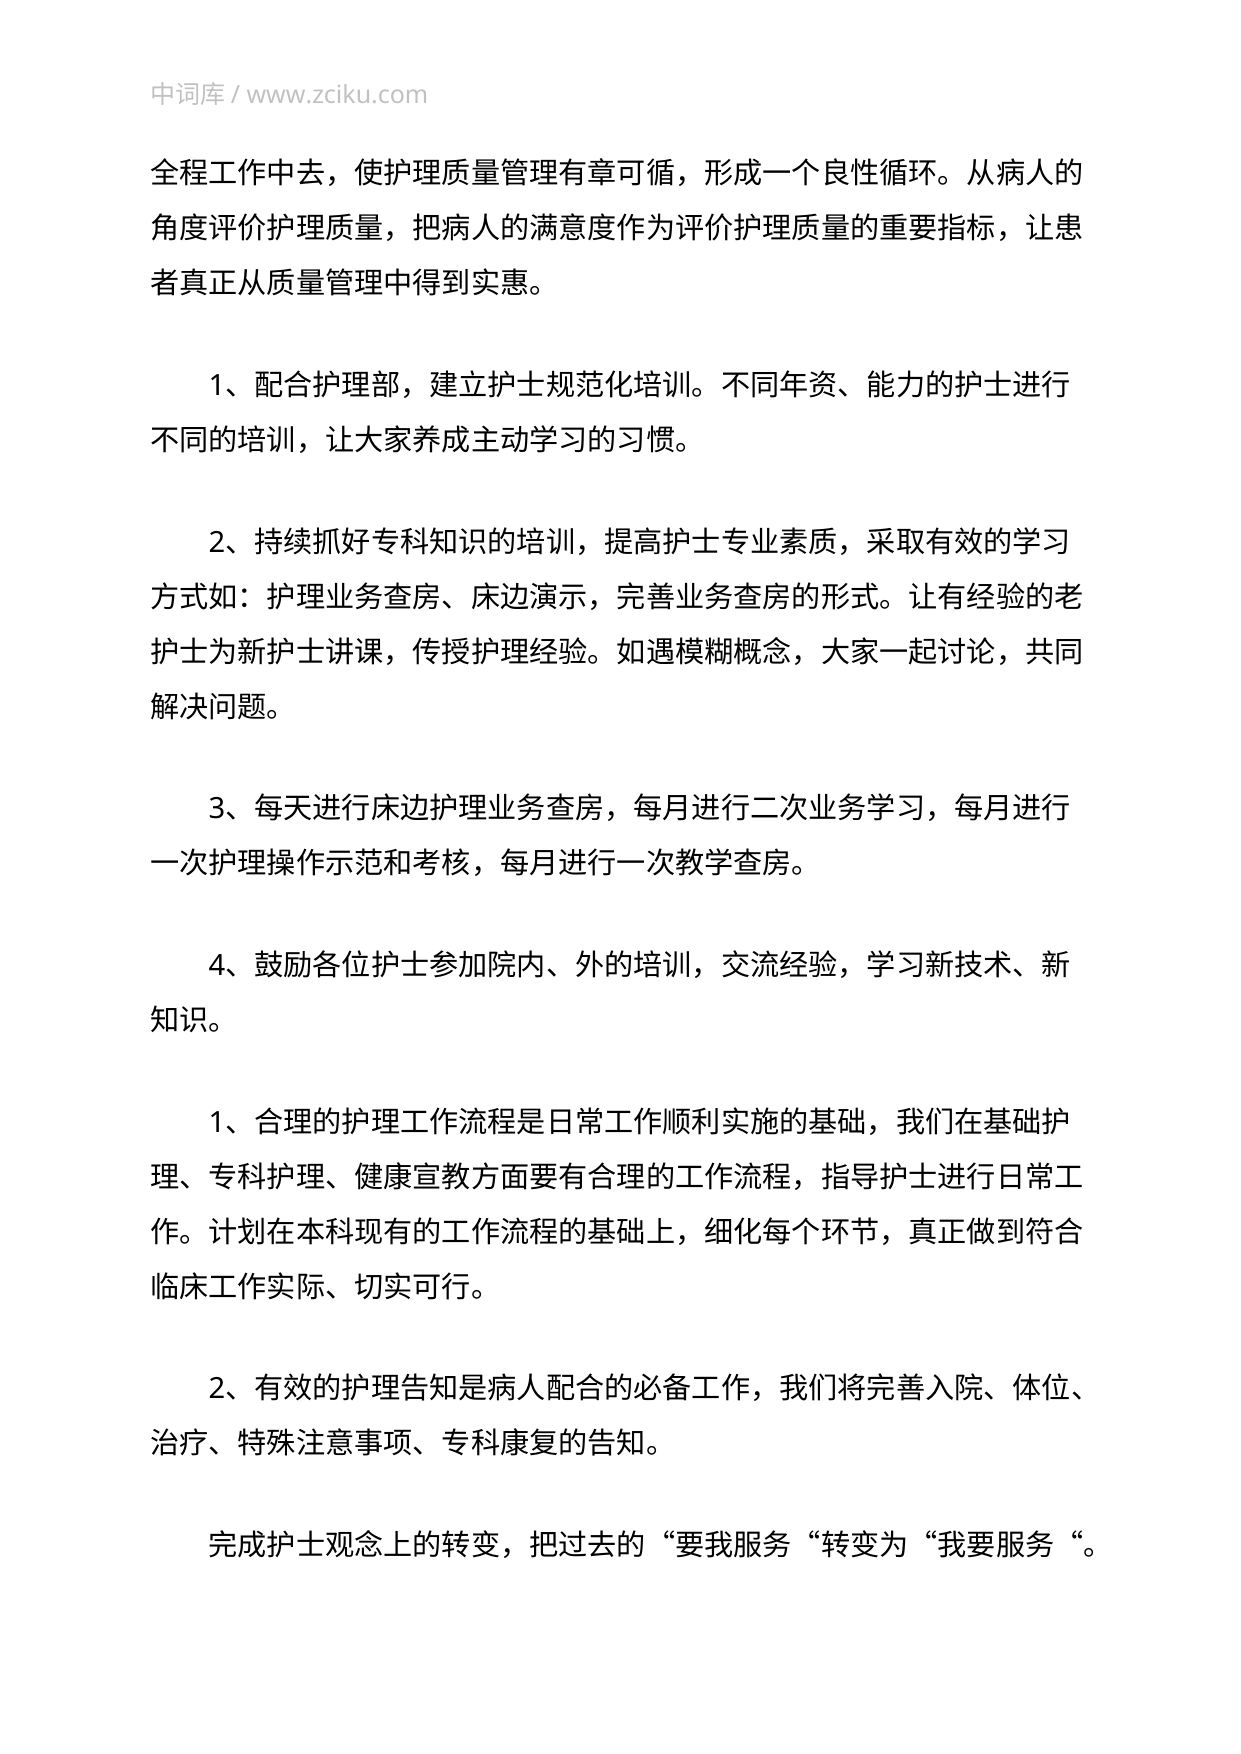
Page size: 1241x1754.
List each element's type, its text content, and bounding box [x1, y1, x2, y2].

text 2、持续抓好专科知识的培训，提高护士专业素质，采取有效的学习方式如：护理业务查房、床边演示，完善业务查房的形式。让有经验的老护士为新护士讲课，传授护理经验。如遇模糊概念，大家一起讨论，共同解决问题。 [150, 518, 1090, 725]
text 1、合理的护理工作流程是日常工作顺利实施的基础，我们在基础护理、专科护理、健康宣教方面要有合理的工作流程，指导护士进行日常工作。计划在本科现有的工作流程的基础上，细化每个环节，真正做到符合临床工作实际、切实可行。 [150, 1098, 1090, 1306]
text 3、每天进行床边护理业务查房，每月进行二次业务学习，每月进行一次护理操作示范和考核，每月进行一次教学查房。 [150, 785, 1090, 882]
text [150, 150, 1090, 302]
text 2、有效的护理告知是病人配合的必备工作，我们将完善入院、体位、治疗、特殊注意事项、专科康复的告知。 [150, 1365, 1090, 1462]
text 1、配合护理部，建立护士规范化培训。不同年资、能力的护士进行不同的培训，让大家养成主动学习的习惯。 [150, 362, 1090, 459]
text 4、鼓励各位护士参加院内、外的培训，交流经验，学习新技术、新知识。 [150, 942, 1090, 1039]
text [150, 1522, 1090, 1564]
